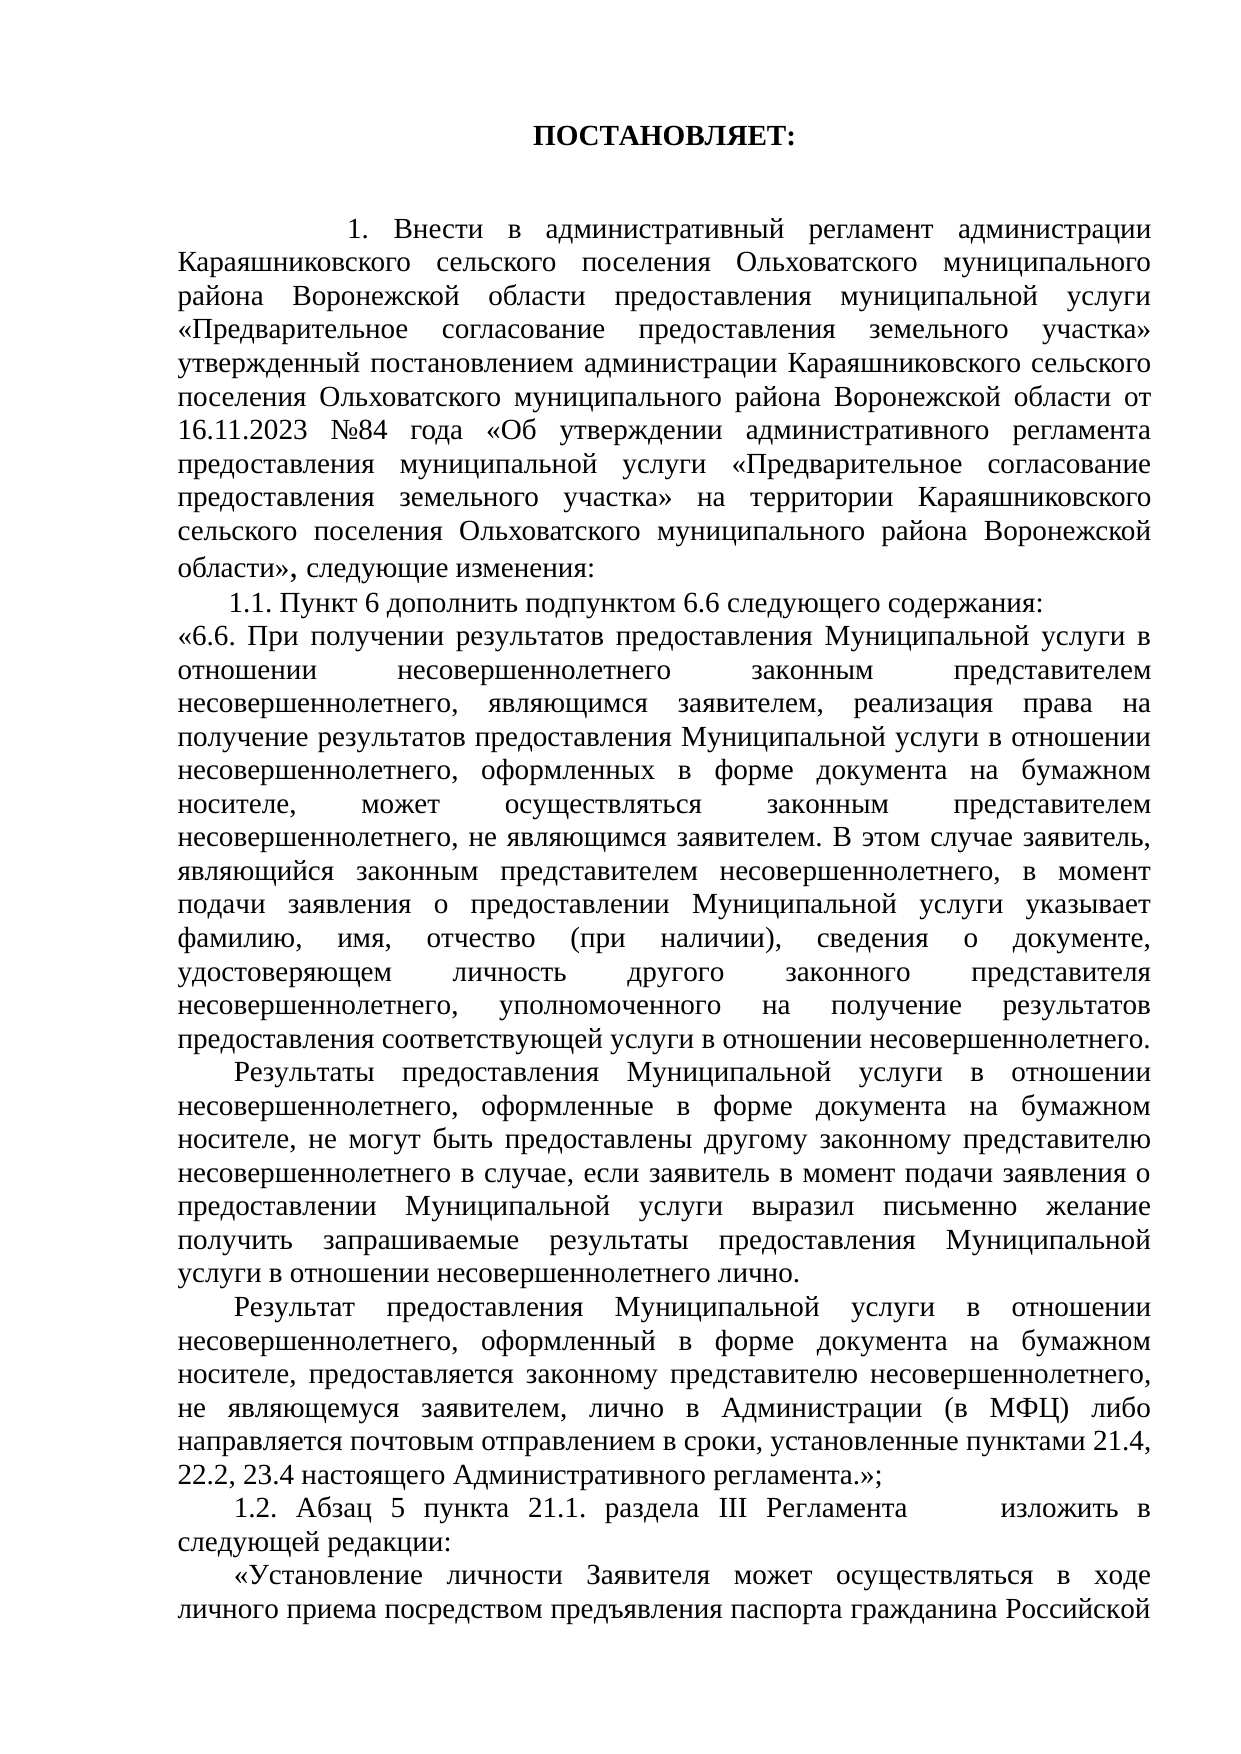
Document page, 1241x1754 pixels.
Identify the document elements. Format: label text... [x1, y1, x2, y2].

text 1.1. Пункт 6 дополнить подпунктом 6.6 следующего содержания: [177, 585, 1152, 618]
text Результаты предоставления Муниципальной услуги в отношении несовершеннолетнего, оформленные в форме документа на бумажном носителе, не могут быть предоставлены другому законному представителю несовершеннолетнего в случае, если заявитель в момент подачи заявления о предоставлении Муниципальной услуги выразил письменно желание получить запрашиваемые результаты предоставления Муниципальной услуги в отношении несовершеннолетнего лично. [177, 1054, 1152, 1289]
text Результат предоставления Муниципальной услуги в отношении несовершеннолетнего, оформленный в форме документа на бумажном носителе, предоставляется законному представителю несовершеннолетнего, не являющемуся заявителем, лично в Администрации (в МФЦ) либо направляется почтовым отправлением в сроки, установленные пунктами 21.4, 22.2, 23.4 настоящего Административного регламента.»; [177, 1289, 1152, 1490]
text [177, 1557, 1152, 1624]
text «6.6. При получении результатов предоставления Муниципальной услуги в отношении несовершеннолетнего законным представителем несовершеннолетнего, являющимся заявителем, реализация права на получение результатов предоставления Муниципальной услуги в отношении несовершеннолетнего, оформленных в форме документа на бумажном носителе, может осуществляться законным представителем несовершеннолетнего, не являющимся заявителем. В этом случае заявитель, являющийся законным представителем несовершеннолетнего, в момент подачи заявления о предоставлении Муниципальной услуги указывает фамилию, имя, отчество (при наличии), сведения о документе, удостоверяющем личность другого законного представителя несовершеннолетнего, уполномоченного на получение результатов предоставления соответствующей услуги в отношении несовершеннолетнего. [177, 618, 1152, 1054]
text ПОСТАНОВЛЯЕТ: [177, 118, 1152, 152]
text 1.2. Абзац 5 пункта 21.1. раздела III Регламента изложить в следующей редакции: [177, 1490, 1152, 1557]
title 1. Внести в административный регламент администрации Караяшниковского сельского поселения Ольховатского муниципального района Воронежской области предоставления муниципальной услуги «Предварительное согласование предоставления земельного участка» утвержденный постановлением администрации Караяшниковского сельского поселения Ольховатского муниципального района Воронежской области от 16.11.2023 №84 года «Об утверждении административного регламента предоставления муниципальной услуги «Предварительное согласование предоставления земельного участка» на территории Караяшниковского сельского поселения Ольховатского муниципального района Воронежской области», следующие изменения: [177, 211, 1152, 585]
